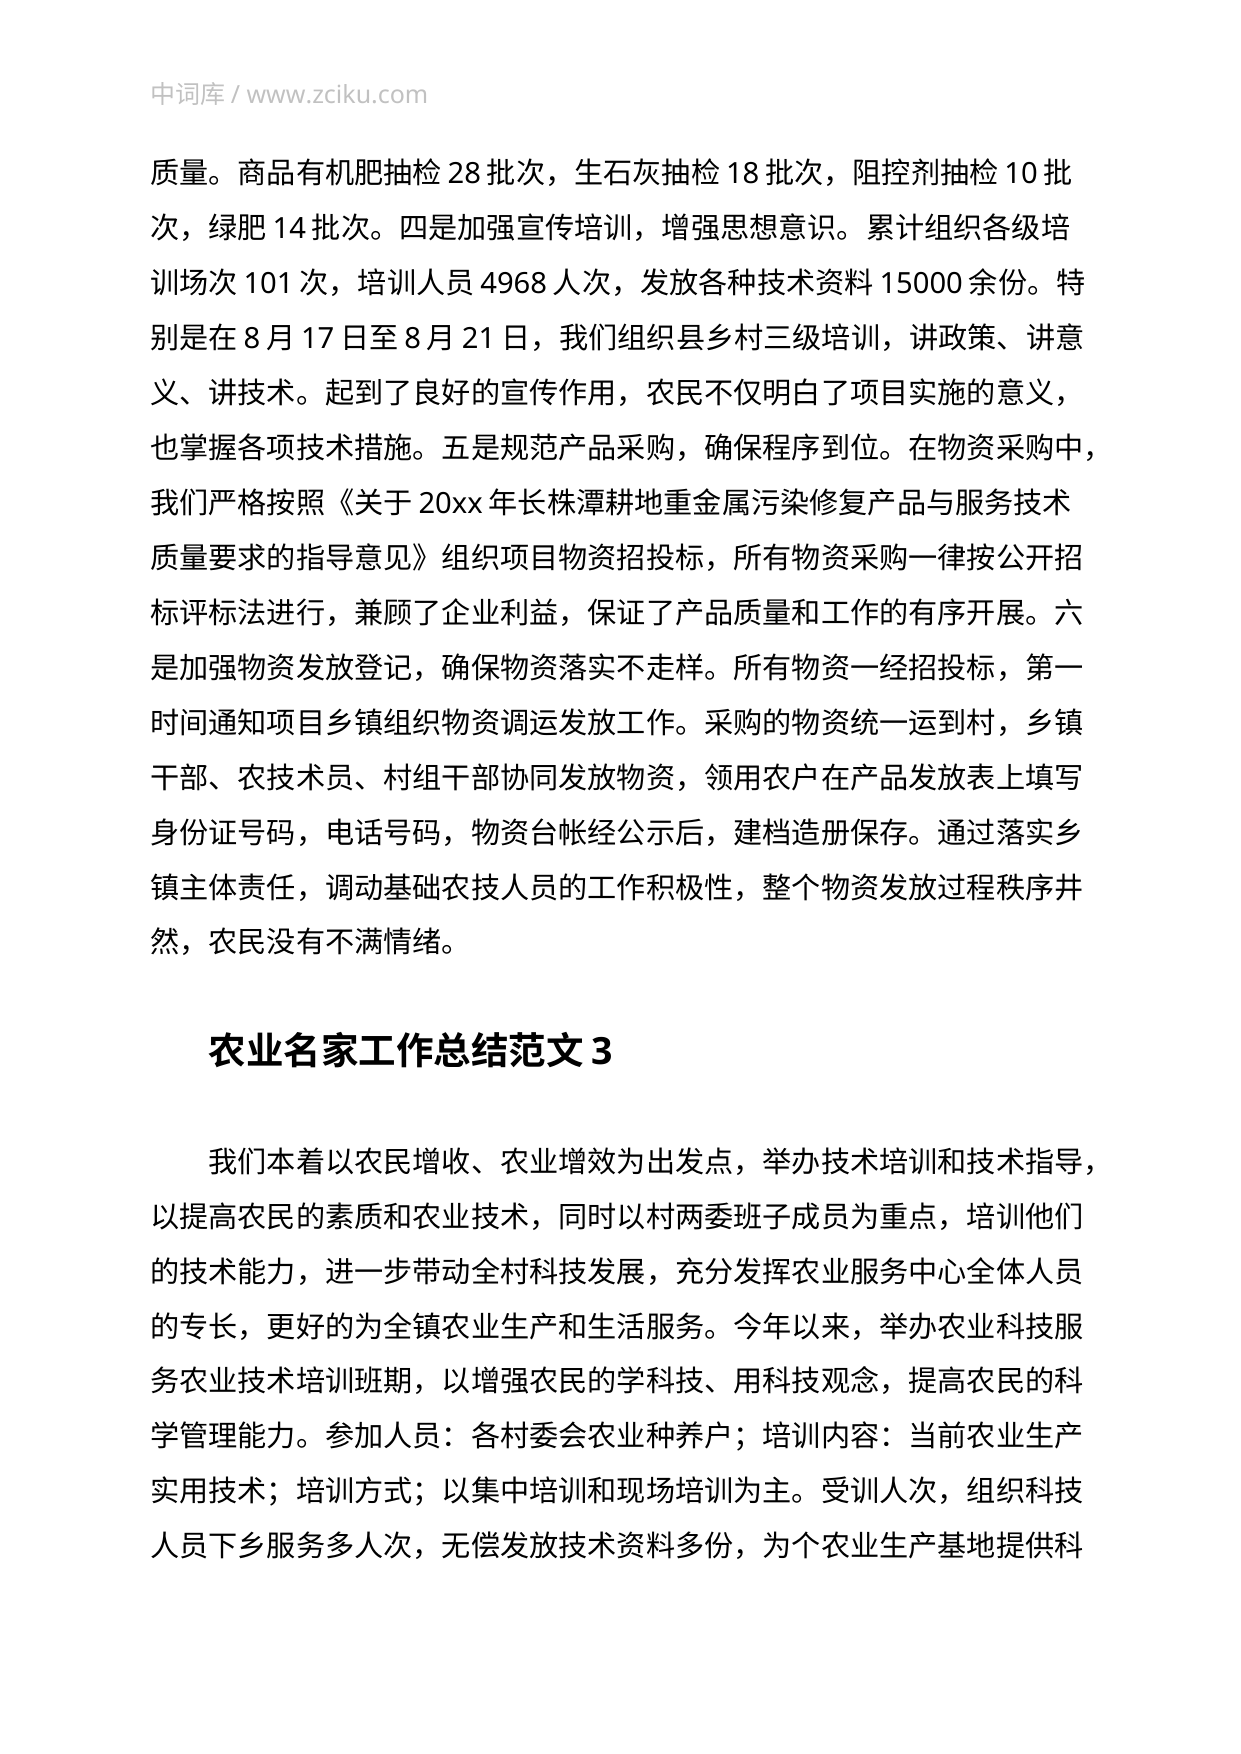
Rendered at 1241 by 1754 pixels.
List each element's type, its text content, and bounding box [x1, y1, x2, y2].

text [150, 1138, 1090, 1565]
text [150, 150, 1090, 961]
text 农业名家工作总结范文3 [150, 1021, 1090, 1075]
